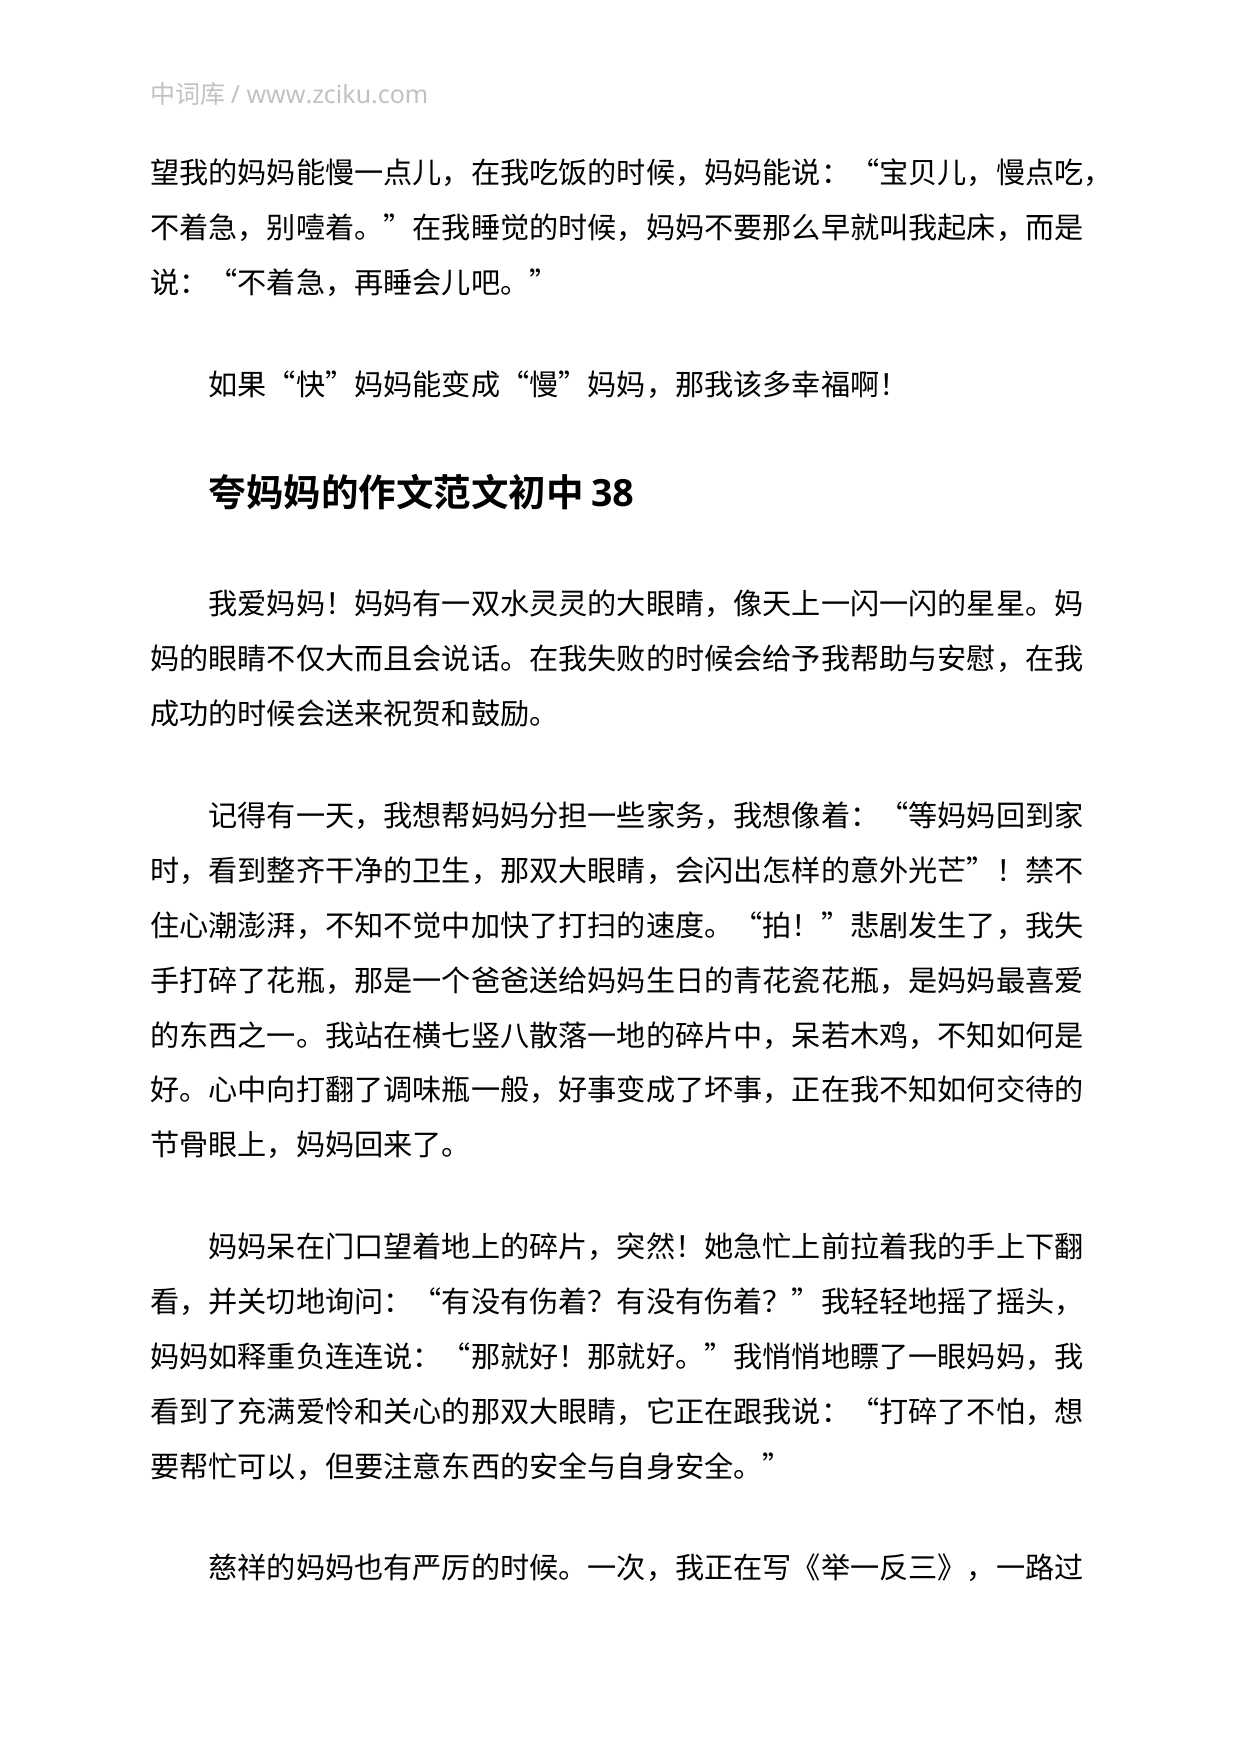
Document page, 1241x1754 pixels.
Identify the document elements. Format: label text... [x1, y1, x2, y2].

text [150, 1545, 1090, 1587]
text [150, 150, 1090, 302]
text 我爱妈妈！妈妈有一双水灵灵的大眼睛，像天上一闪一闪的星星。妈妈的眼睛不仅大而且会说话。在我失败的时候会给予我帮助与安慰，在我成功的时候会送来祝贺和鼓励。 [150, 581, 1090, 733]
text 妈妈呆在门口望着地上的碎片，突然！她急忙上前拉着我的手上下翻看，并关切地询问：“有没有伤着？有没有伤着？”我轻轻地摇了摇头，妈妈如释重负连连说：“那就好！那就好。”我悄悄地瞟了一眼妈妈，我看到了充满爱怜和关心的那双大眼睛，它正在跟我说：“打碎了不怕，想要帮忙可以，但要注意东西的安全与自身安全。” [150, 1224, 1090, 1486]
text 如果“快”妈妈能变成“慢”妈妈，那我该多幸福啊！ [150, 362, 1090, 404]
text 夸妈妈的作文范文初中38 [150, 463, 1090, 518]
text 记得有一天，我想帮妈妈分担一些家务，我想像着：“等妈妈回到家时，看到整齐干净的卫生，那双大眼睛，会闪出怎样的意外光芒”！禁不住心潮澎湃，不知不觉中加快了打扫的速度。“拍！”悲剧发生了，我失手打碎了花瓶，那是一个爸爸送给妈妈生日的青花瓷花瓶，是妈妈最喜爱的东西之一。我站在横七竖八散落一地的碎片中，呆若木鸡，不知如何是好。心中向打翻了调味瓶一般，好事变成了坏事，正在我不知如何交待的节骨眼上，妈妈回来了。 [150, 792, 1090, 1164]
